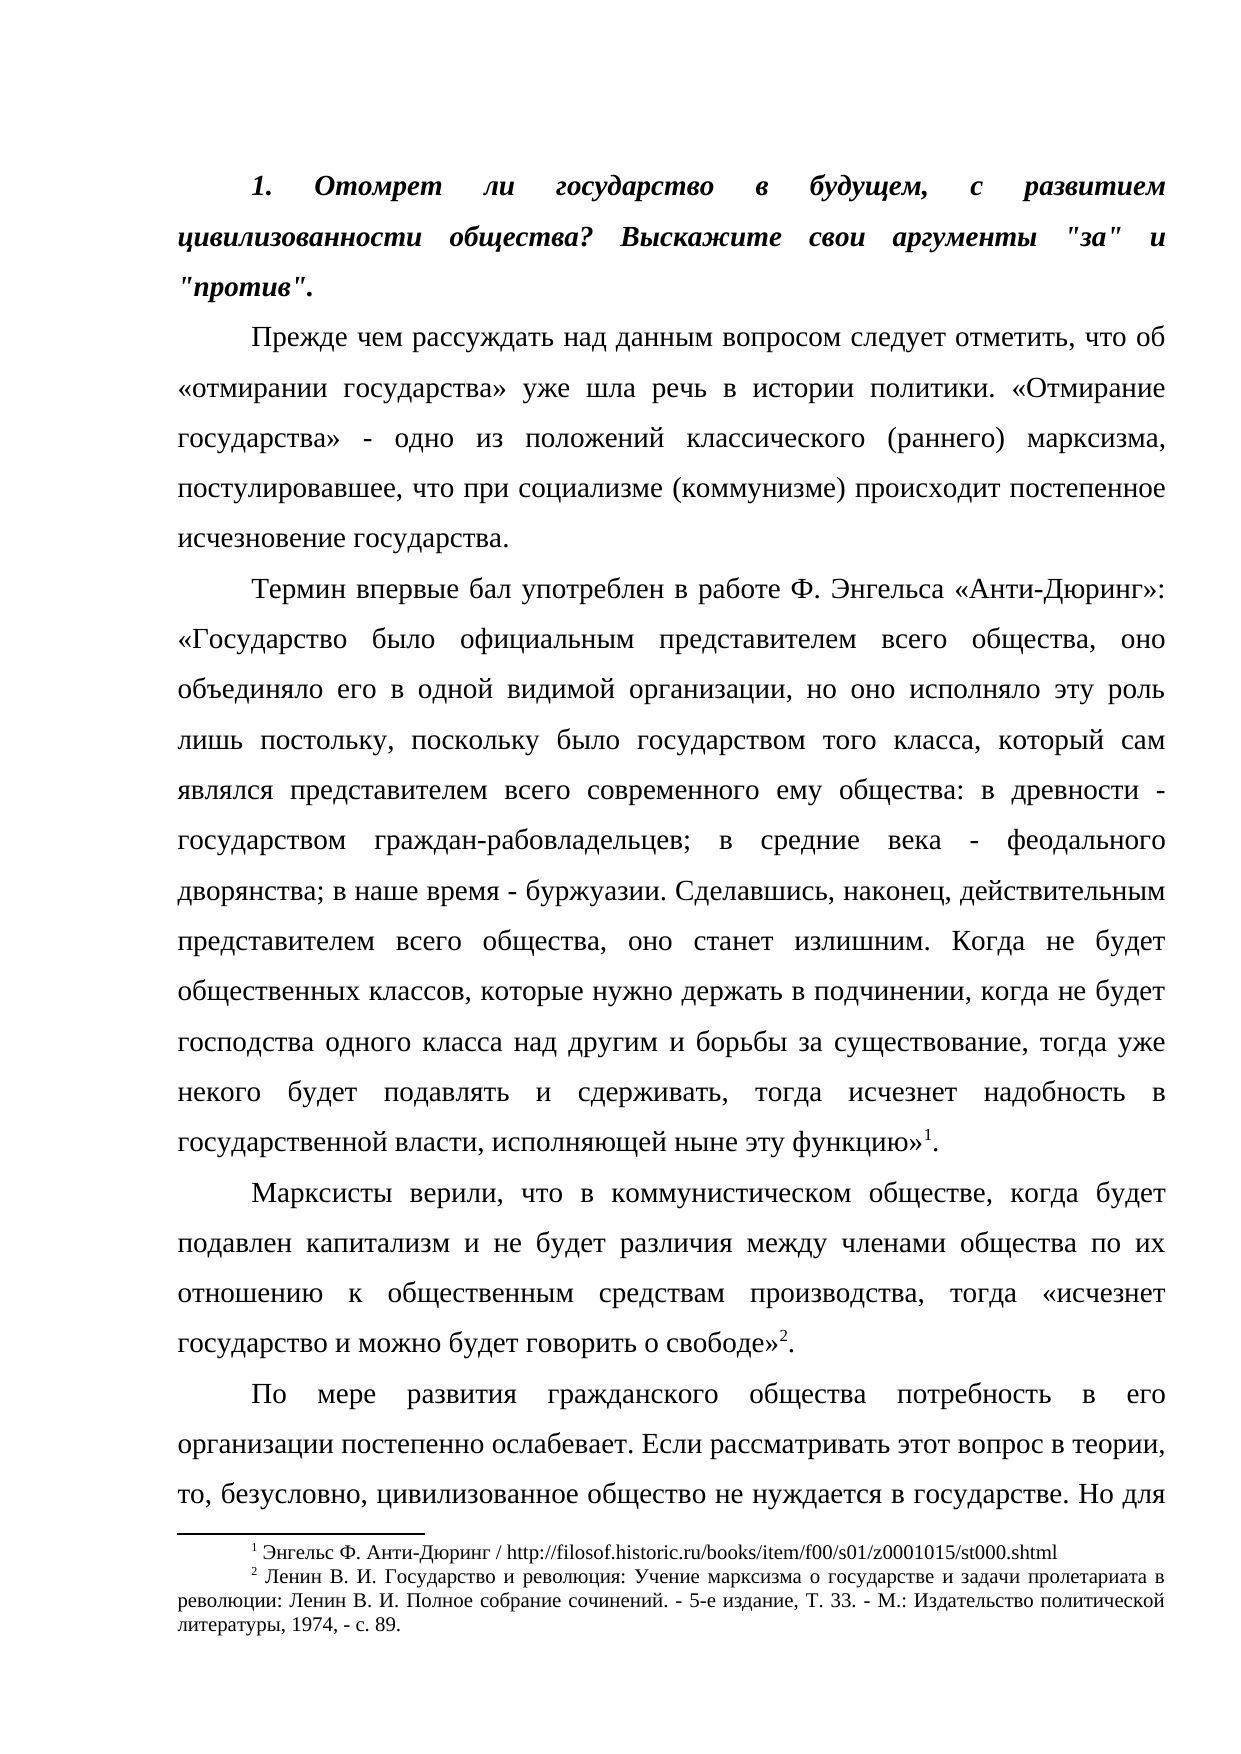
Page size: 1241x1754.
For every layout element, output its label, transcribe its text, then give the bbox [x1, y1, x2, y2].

text Прежде чем рассуждать над данным вопросом следует отметить, что об «отмирании государства» уже шла речь в истории политики. «Отмирание государства» - одно из положений классического (раннего) марксизма, постулировавшее, что при социализме (коммунизме) происходит постепенное исчезновение государства. [177, 319, 1167, 554]
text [177, 1376, 1167, 1510]
text Марксисты верили, что в коммунистическом обществе, когда будет подавлен капитализм и не будет различия между членами общества по их отношению к общественным средствам производства, тогда «исчезнет государство и можно будет говорить о свободе». [177, 1175, 1167, 1359]
text 1. Отомрет ли государство в будущем, с развитием цивилизованности общества? Выскажите свои аргументы "за" и "против". [177, 168, 1167, 303]
text Термин впервые бал употреблен в работе Ф. Энгельса «Анти-Дюринг»: «Государство было официальным представителем всего общества, оно объединяло его в одной видимой организации, но оно исполняло эту роль лишь постольку, поскольку было государством того класса, который сам являлся представителем всего современного ему общества: в древности - государством граждан-рабовладельцев; в средние века - феодального дворянства; в наше время - буржуазии. Сделавшись, наконец, действительным представителем всего общества, оно станет излишним. Когда не будет общественных классов, которые нужно держать в подчинении, когда не будет господства одного класса над другим и борьбы за существование, тогда уже некого будет подавлять и сдерживать, тогда исчезнет надобность в государственной власти, исполняющей ныне эту функцию». [177, 571, 1167, 1158]
